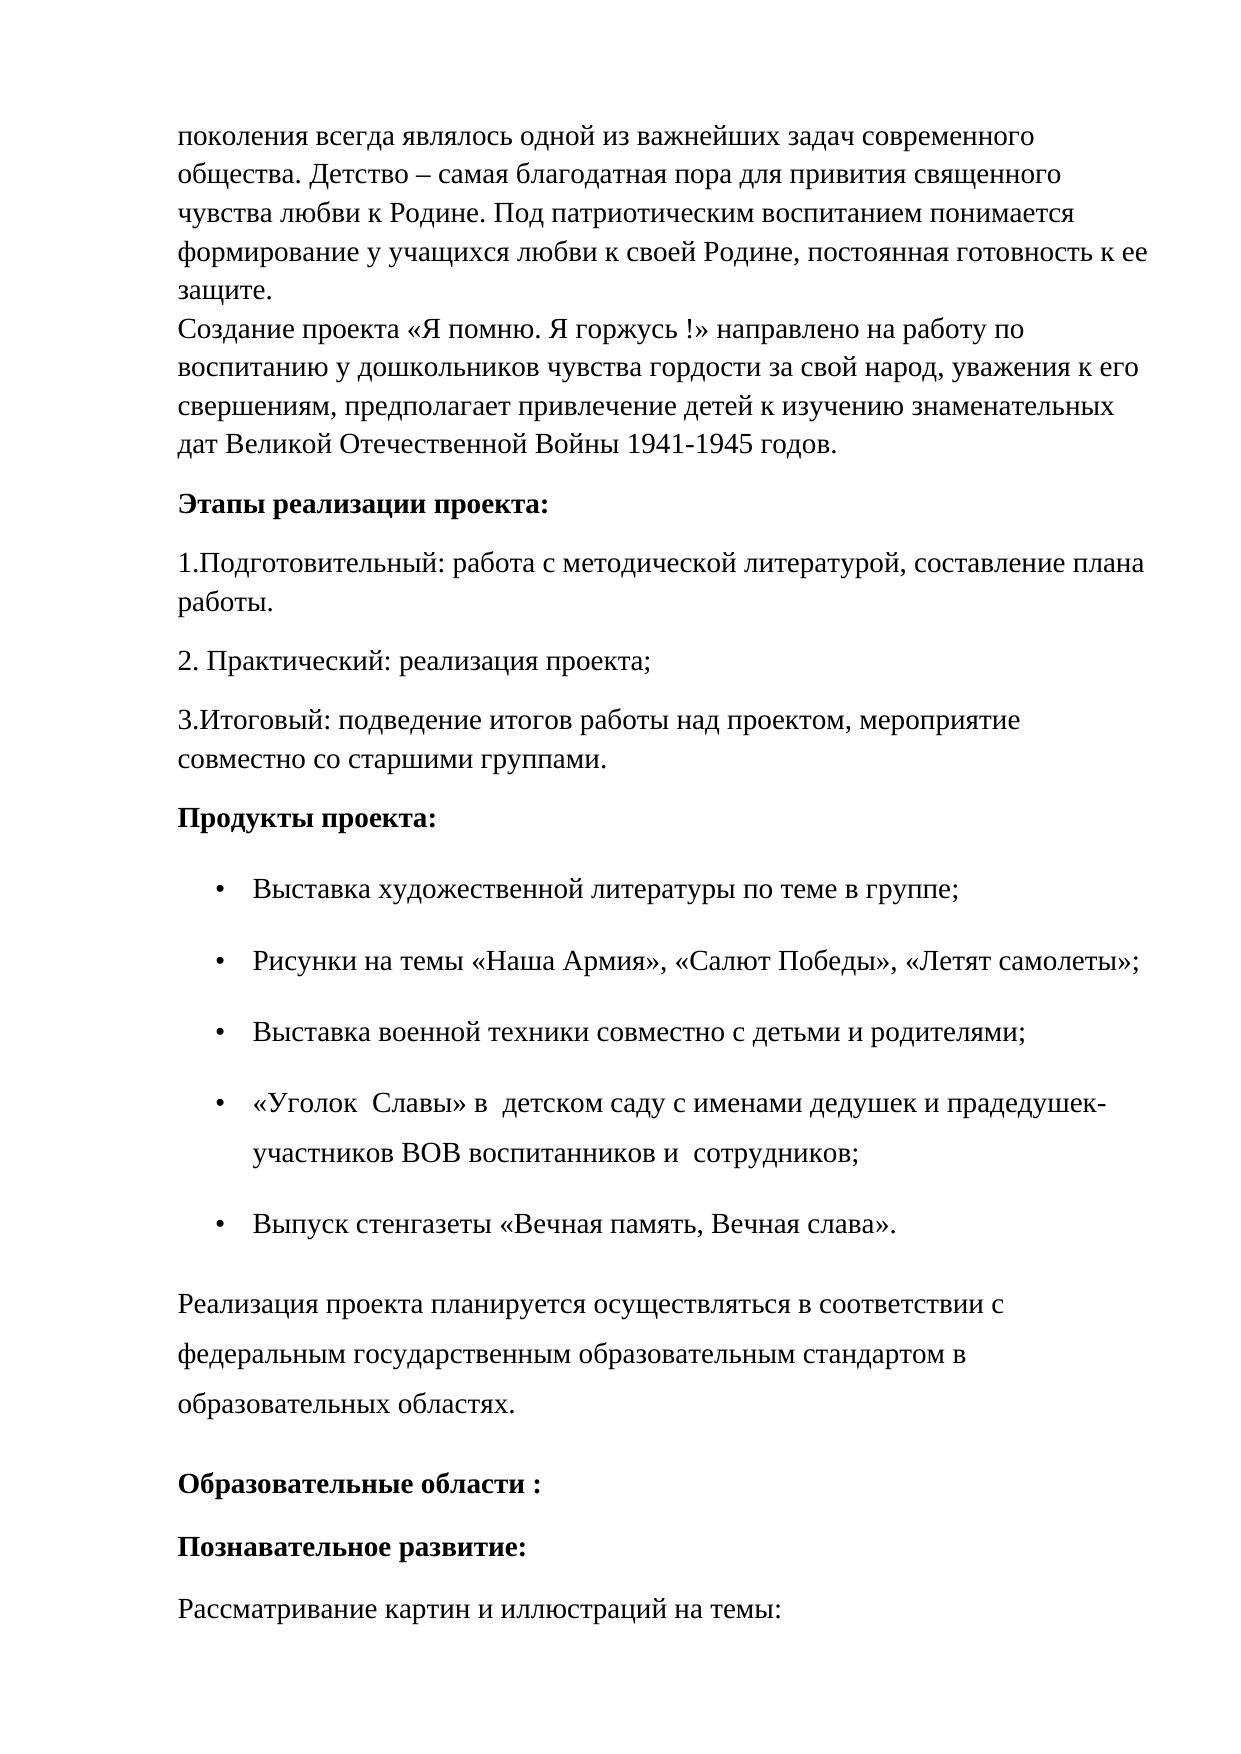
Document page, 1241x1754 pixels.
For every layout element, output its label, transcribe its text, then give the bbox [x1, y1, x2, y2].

list Рисунки на темы «Наша Армия», «Салют Победы», «Летят самолеты»; [215, 943, 1152, 976]
text Образовательные области : [177, 1466, 1152, 1499]
text 2. Практический: реализация проекта; [177, 643, 1152, 677]
list Выставка художественной литературы по теме в группе; [215, 872, 1152, 905]
list «Уголок Славы» в детском саду с именами дедушек и прадедушек-участников ВОВ воспитанников и сотрудников; [215, 1085, 1152, 1169]
list Выпуск стенгазеты «Вечная память, Вечная слава». [215, 1206, 1152, 1240]
text Реализация проекта планируется осуществляться в соответствии с федеральным государственным образовательным стандартом в образовательных областях. [177, 1286, 1152, 1420]
text Этапы реализации проекта: [177, 486, 1152, 519]
text Рассматривание картин и иллюстраций на темы: [177, 1591, 1152, 1625]
list Выставка военной техники совместно с детьми и родителями; [215, 1014, 1152, 1047]
text 1.Подготовительный: работа с методической литературой, составление плана работы. [177, 545, 1152, 617]
text 3.Итоговый: подведение итогов работы над проектом, мероприятие совместно со старшими группами. [177, 702, 1152, 774]
text Продукты проекта: [177, 800, 1152, 834]
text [177, 118, 1152, 460]
text Познавательное развитие: [177, 1529, 1152, 1562]
